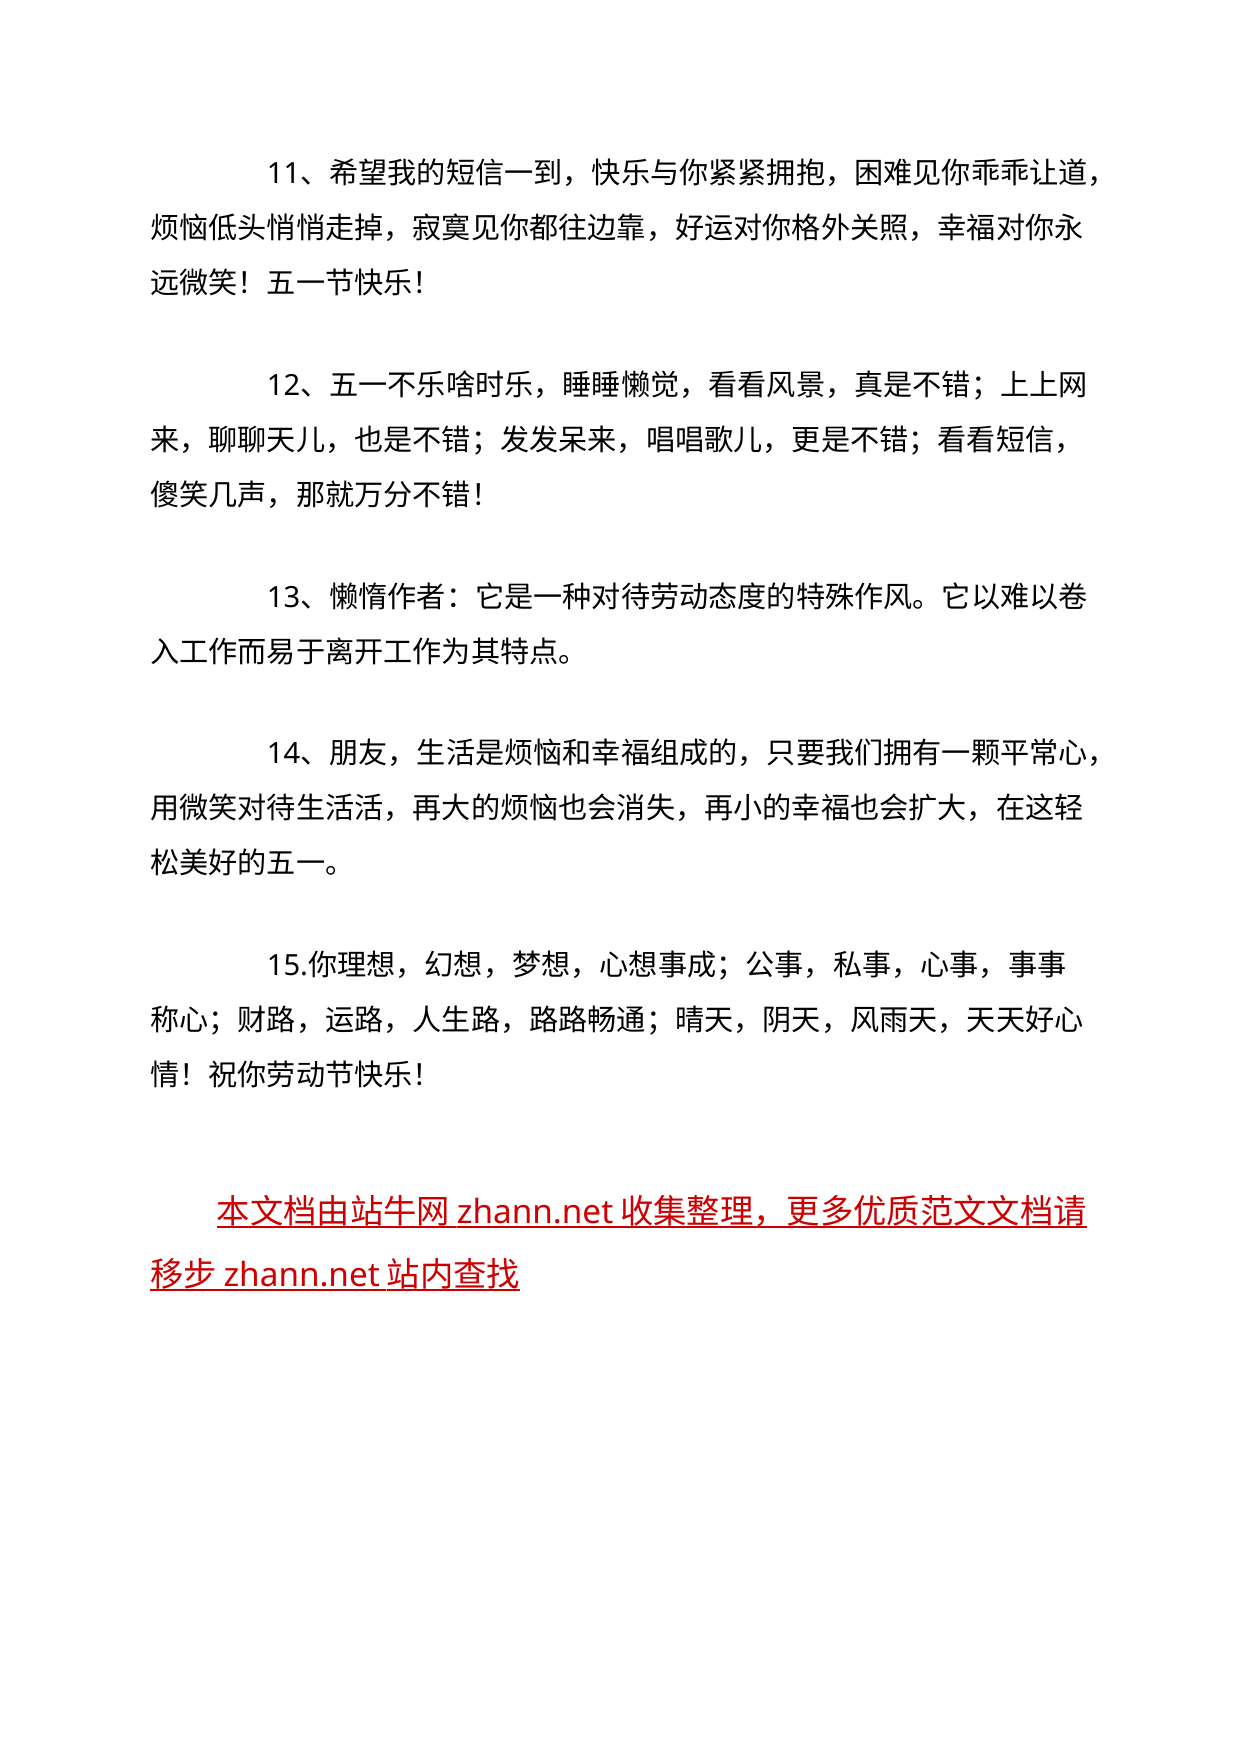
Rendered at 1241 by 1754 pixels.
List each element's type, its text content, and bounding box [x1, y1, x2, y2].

text 12、五一不乐啥时乐，睡睡懒觉，看看风景，真是不错；上上网来，聊聊天儿，也是不错；发发呆来，唱唱歌儿，更是不错；看看短信，傻笑几声，那就万分不错！ [150, 362, 1090, 514]
text 本文档由站牛网zhann.net收集整理，更多优质范文文档请移步zhann.net站内查找 [150, 1185, 1090, 1296]
text 11、希望我的短信一到，快乐与你紧紧拥抱，困难见你乖乖让道，烦恼低头悄悄走掉，寂寞见你都往边靠，好运对你格外关照，幸福对你永远微笑！五一节快乐！ [150, 150, 1090, 302]
text 15.你理想，幻想，梦想，心想事成；公事，私事，心事，事事称心；财路，运路，人生路，路路畅通；晴天，阴天，风雨天，天天好心情！祝你劳动节快乐！ [150, 942, 1090, 1094]
text 13、懒惰作者：它是一种对待劳动态度的特殊作风。它以难以卷入工作而易于离开工作为其特点。 [150, 573, 1090, 671]
text 14、朋友，生活是烦恼和幸福组成的，只要我们拥有一颗平常心，用微笑对待生活活，再大的烦恼也会消失，再小的幸福也会扩大，在这轻松美好的五一。 [150, 730, 1090, 882]
